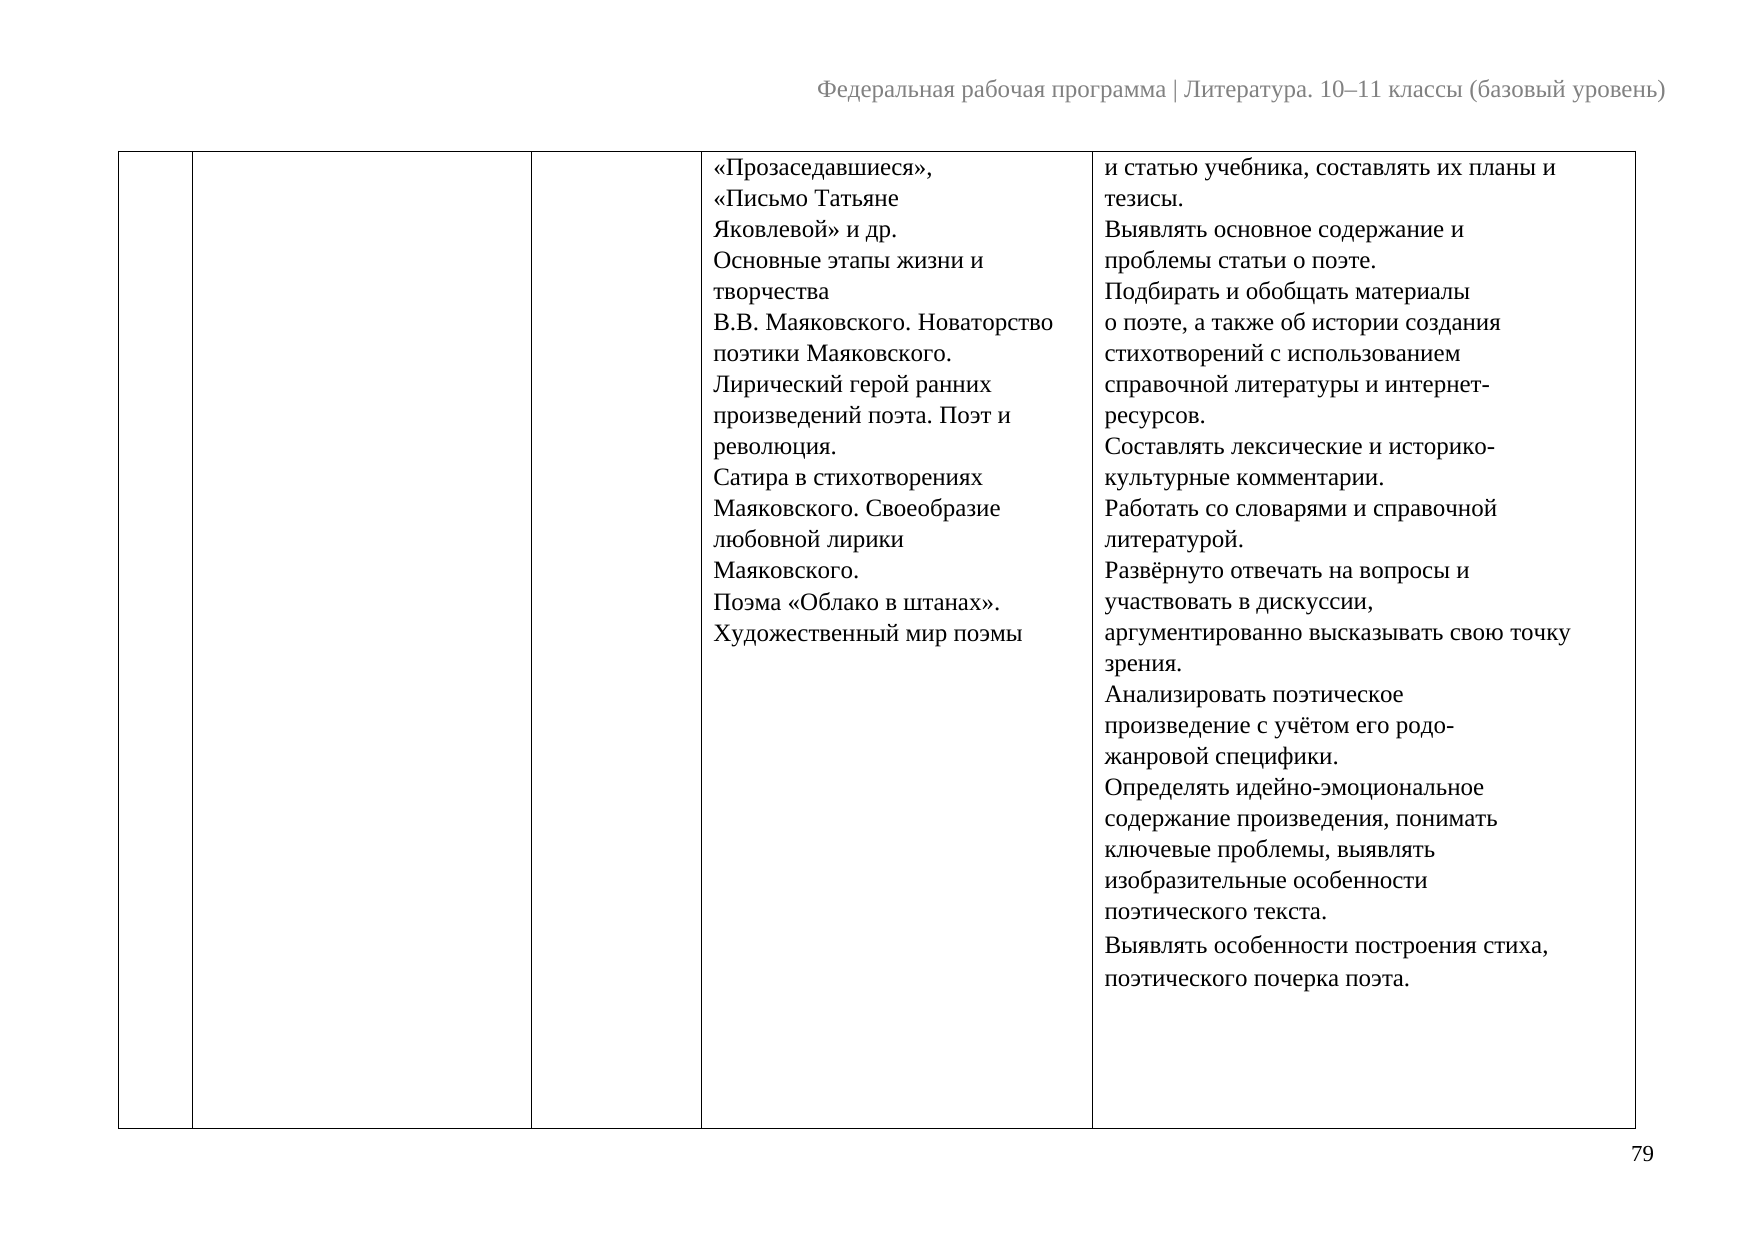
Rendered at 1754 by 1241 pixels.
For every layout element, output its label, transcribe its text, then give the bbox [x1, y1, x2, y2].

table_header [193, 152, 531, 1128]
table_header и статью учебника, составлять их планы и тезисы. Выявлять основное содержание и проблемы статьи о поэте. Подбирать и обобщать материалы о поэте, а также об истории создания стихотворений с использованием справочной литературы и интернет- ресурсов. Составлять лексические и историко- культурные комментарии. Работать со словарями и справочной литературой. Развёрнуто отвечать на вопросы и участвовать в дискуссии, аргументированно высказывать свою точку зрения. Анализировать поэтическое произведение с учётом его родо- жанровой специфики. Определять идейно-эмоциональное содержание произведения, понимать ключевые проблемы, выявлять изобразительные особенности поэтического текста. Выявлять особенности построения стиха, поэтического почерка поэта. [1093, 152, 1635, 1128]
table_header [532, 152, 701, 1128]
table_header «Прозаседавшиеся», «Письмо Татьяне Яковлевой» и др. Основные этапы жизни и творчества В.В. Маяковского. Новаторство поэтики Маяковского. Лирический герой ранних произведений поэта. Поэт и революция. Сатира в стихотворениях Маяковского. Своеобразие любовной лирики Маяковского. Поэма «Облако в штанах». Художественный мир поэмы [702, 152, 1092, 1128]
table_header [119, 152, 192, 1128]
